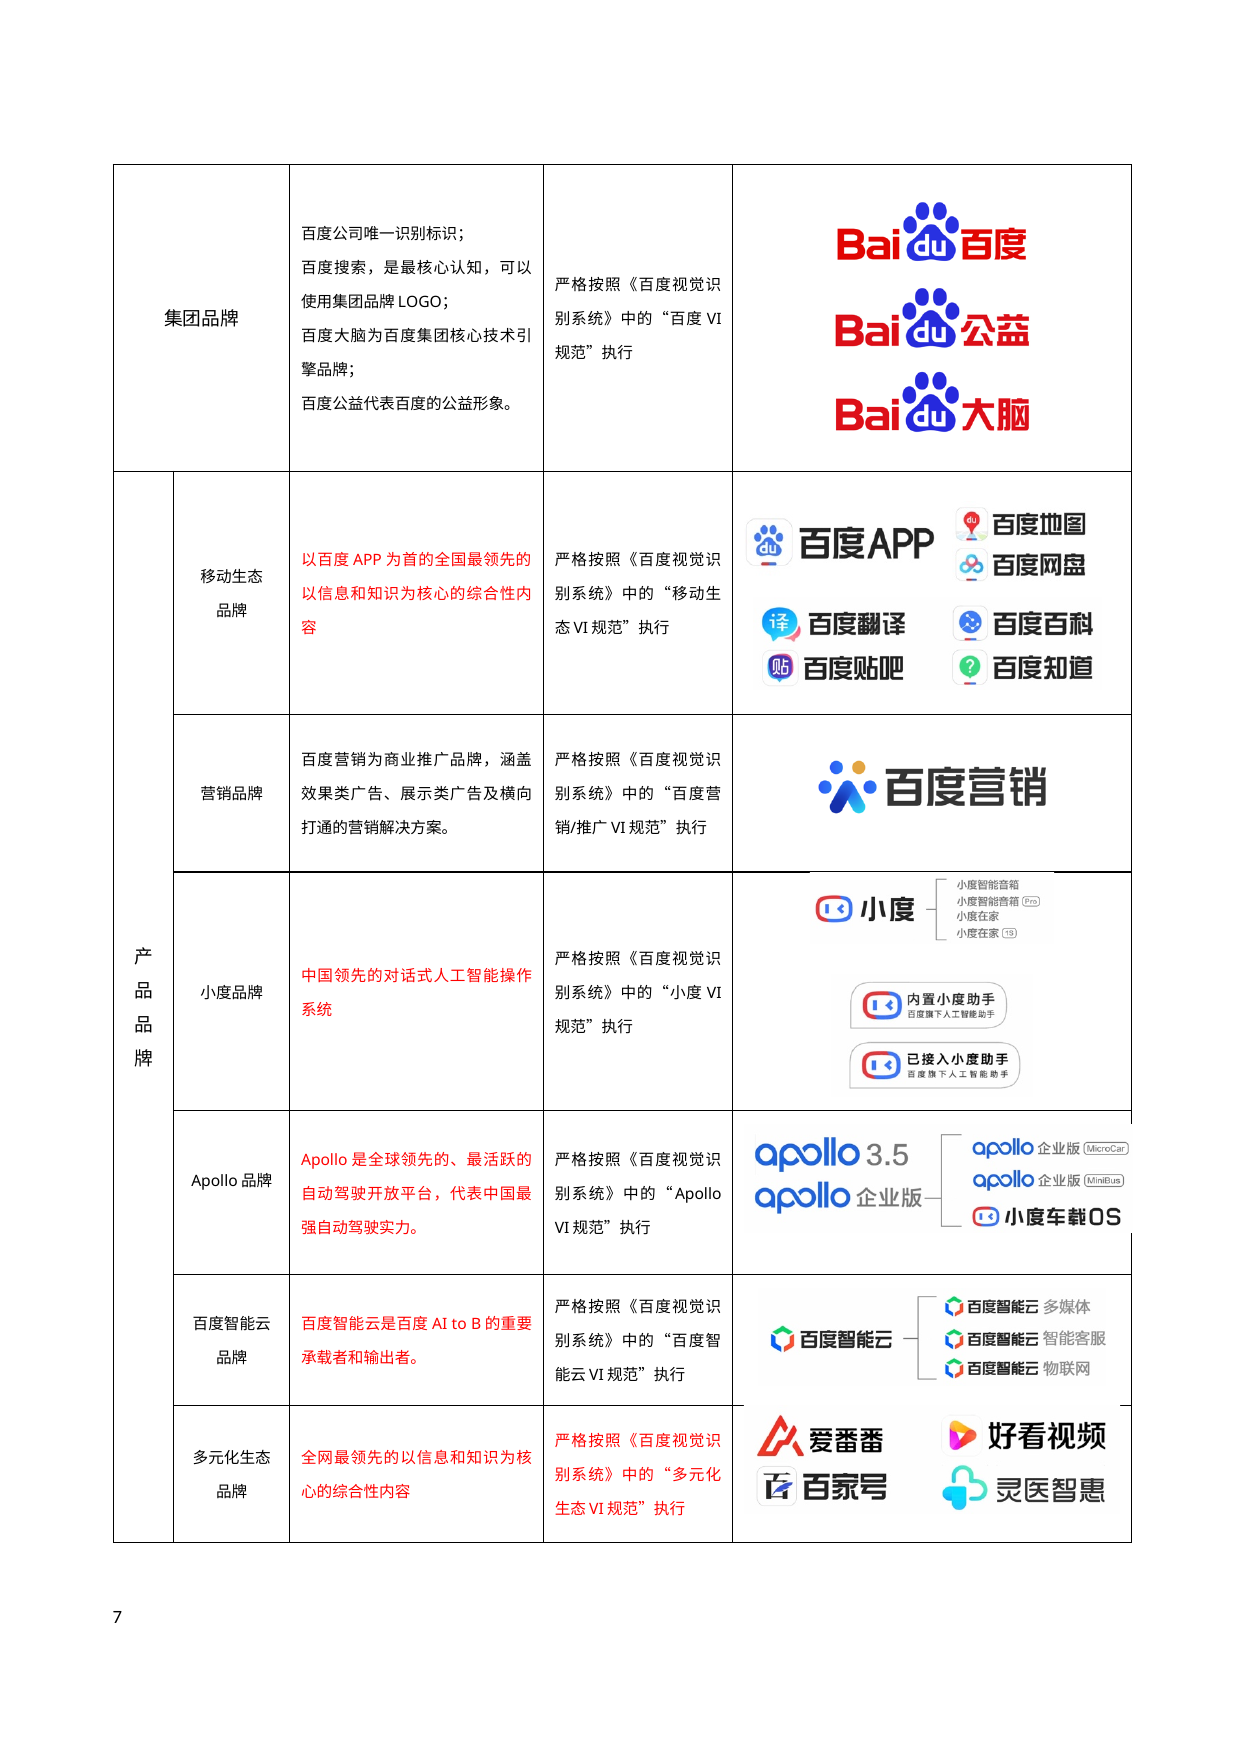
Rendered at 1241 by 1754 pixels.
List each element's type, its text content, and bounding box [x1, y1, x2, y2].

table_cell Apollo品牌 [174, 1111, 289, 1274]
table_cell 中国领先的对话式人工智能操作系统 [290, 873, 543, 1110]
picture [743, 1405, 1121, 1514]
table_cell 以百度APP为首的全国最领先的以信息和知识为核心的综合性内容 [290, 472, 543, 713]
table_cell 严格按照《百度视觉识别系统》中的“移动生态VI规范”执行 [544, 472, 732, 713]
table_cell [733, 165, 1131, 471]
picture [743, 501, 1129, 582]
picture [809, 872, 1055, 944]
picture [814, 758, 1050, 815]
picture [833, 198, 1031, 265]
table_cell 严格按照《百度视觉识别系统》中的“百度智能云VI规范”执行 [544, 1275, 732, 1405]
table_cell 多元化生态 品牌 [174, 1406, 289, 1542]
table_cell 小度品牌 [174, 873, 289, 1110]
table_cell 营销品牌 [174, 715, 289, 871]
table_cell [733, 715, 1131, 871]
table_cell 百度智能云是百度AI to B的重要承载者和输出者。 [290, 1275, 543, 1405]
table_cell 严格按照《百度视觉识别系统》中的“百度营销/推广 VI规范”执行 [544, 715, 732, 871]
table_cell 严格按照《百度视觉识别系统》中的“多元化生态VI规范”执行 [544, 1406, 732, 1542]
table_cell 全网最领先的以信息和知识为核心的综合性内容 [290, 1406, 543, 1542]
table_cell Apollo是全球领先的、最活跃的自动驾驶开放平台，代表中国最强自动驾驶实力。 [290, 1111, 543, 1274]
picture [757, 1288, 1107, 1386]
picture [833, 368, 1031, 437]
picture [831, 282, 1033, 353]
picture [753, 597, 1103, 690]
table_cell [733, 1275, 1131, 1405]
picture [743, 1124, 1133, 1233]
table_cell [733, 1111, 1131, 1274]
table_cell 集团品牌 [114, 165, 289, 471]
table_cell 严格按照《百度视觉识别系统》中的“Apollo VI规范”执行 [544, 1111, 732, 1274]
table_cell [733, 873, 1131, 1110]
table_cell 百度智能云 品牌 [174, 1275, 289, 1405]
table_cell 产 品 品 牌 [114, 472, 173, 1542]
table_cell 百度公司唯一识别标识； 百度搜索，是最核心认知，可以使用集团品牌LOGO； 百度大脑为百度集团核心技术引擎品牌； 百度公益代表百度的公益形象。 [290, 165, 543, 471]
picture [830, 974, 1034, 1097]
table_cell 严格按照《百度视觉识别系统》中的“百度VI规范”执行 [544, 165, 732, 471]
table_cell [733, 1406, 1131, 1542]
table_cell [733, 472, 1131, 713]
table_cell 严格按照《百度视觉识别系统》中的“小度VI规范”执行 [544, 873, 732, 1110]
table_cell 百度营销为商业推广品牌，涵盖效果类广告、展示类广告及横向打通的营销解决方案。 [290, 715, 543, 871]
table_cell 移动生态 品牌 [174, 472, 289, 713]
